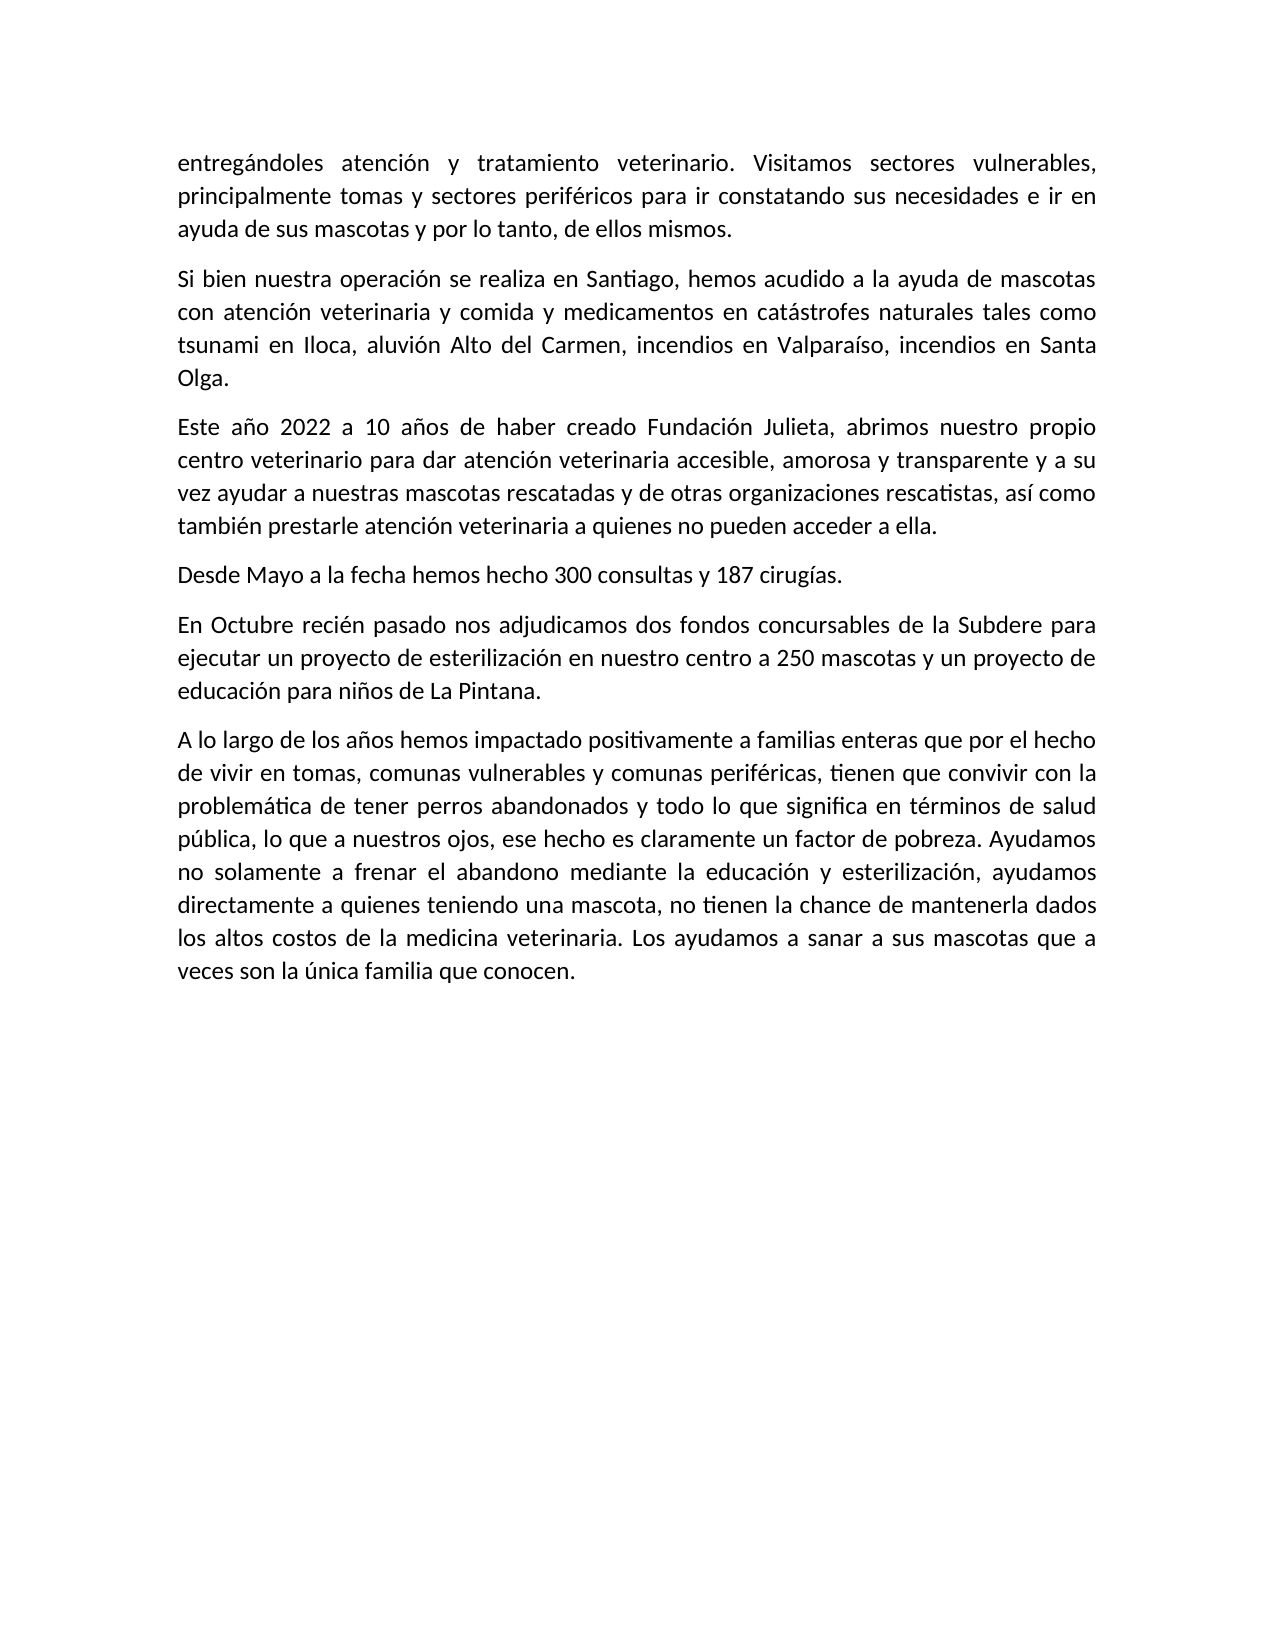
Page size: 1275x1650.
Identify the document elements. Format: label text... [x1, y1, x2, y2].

text A lo largo de los años hemos impactado positivamente a familias enteras que por el hecho de vivir en tomas, comunas vulnerables y comunas periféricas, tienen que convivir con la problemática de tener perros abandonados y todo lo que significa en términos de salud pública, lo que a nuestros ojos, ese hecho es claramente un factor de pobreza. Ayudamos no solamente a frenar el abandono mediante la educación y esterilización, ayudamos directamente a quienes teniendo una mascota, no tienen la chance de mantenerla dados los altos costos de la medicina veterinaria. Los ayudamos a sanar a sus mascotas que a veces son la única familia que conocen. [177, 725, 1098, 986]
text Desde Mayo a la fecha hemos hecho 300 consultas y 187 cirugías. [177, 560, 1098, 590]
text En Octubre recién pasado nos adjudicamos dos fondos concursables de la Subdere para ejecutar un proyecto de esterilización en nuestro centro a 250 mascotas y un proyecto de educación para niños de La Pintana. [177, 609, 1098, 706]
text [177, 148, 1098, 244]
text Si bien nuestra operación se realiza en Santiago, hemos acudido a la ayuda de mascotas con atención veterinaria y comida y medicamentos en catástrofes naturales tales como tsunami en Iloca, aluvión Alto del Carmen, incendios en Valparaíso, incendios en Santa Olga. [177, 263, 1098, 392]
text Este año 2022 a 10 años de haber creado Fundación Julieta, abrimos nuestro propio centro veterinario para dar atención veterinaria accesible, amorosa y transparente y a su vez ayudar a nuestras mascotas rescatadas y de otras organizaciones rescatistas, así como también prestarle atención veterinaria a quienes no pueden acceder a ella. [177, 411, 1098, 541]
